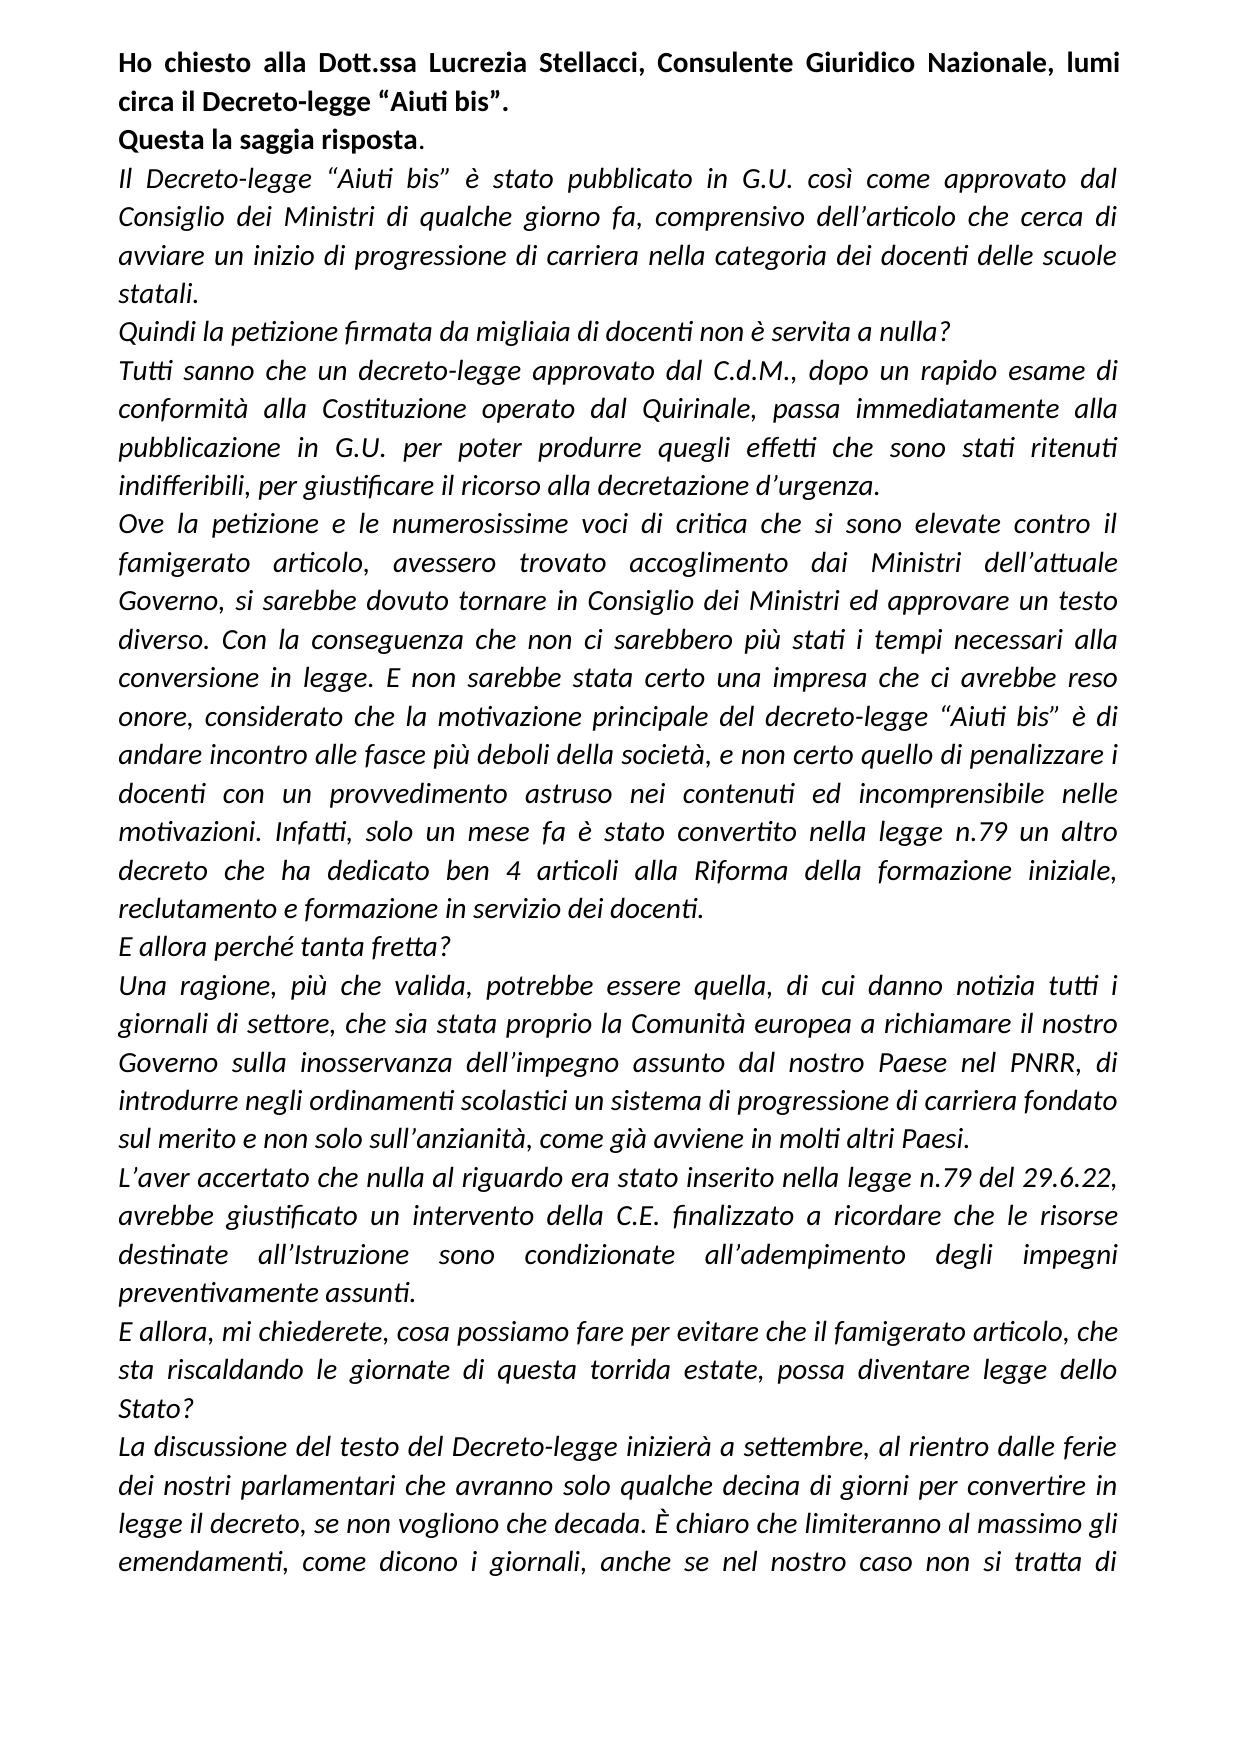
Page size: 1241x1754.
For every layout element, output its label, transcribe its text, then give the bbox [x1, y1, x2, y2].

text Questa la saggia risposta. [118, 121, 1122, 157]
text Tutti sanno che un decreto-legge approvato dal C.d.M., dopo un rapido esame di conformità alla Costituzione operato dal Quirinale, passa immediatamente alla pubblicazione in G.U. per poter produrre quegli effetti che sono stati ritenuti indifferibili, per giustificare il ricorso alla decretazione d’urgenza. [118, 352, 1122, 503]
text Quindi la petizione firmata da migliaia di docenti non è servita a nulla? [118, 313, 1122, 349]
text E allora perché tanta fretta? [118, 928, 1122, 964]
text L’aver accertato che nulla al riguardo era stato inserito nella legge n.79 del 29.6.22, avrebbe giustificato un intervento della C.E. finalizzato a ricordare che le risorse destinate all’Istruzione sono condizionate all’adempimento degli impegni preventivamente assunti. [118, 1159, 1122, 1310]
text Una ragione, più che valida, potrebbe essere quella, di cui danno notizia tutti i giornali di settore, che sia stata proprio la Comunità europea a richiamare il nostro Governo sulla inosservanza dell’impegno assunto dal nostro Paese nel PNRR, di introdurre negli ordinamenti scolastici un sistema di progressione di carriera fondato sul merito e non solo sull’anzianità, come già avviene in molti altri Paesi. [118, 967, 1122, 1156]
text Ho chiesto alla Dott.ssa Lucrezia Stellacci, Consulente Giuridico Nazionale, lumi circa il Decreto-legge “Aiuti bis”. [118, 44, 1122, 118]
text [118, 1428, 1122, 1579]
text Ove la petizione e le numerosissime voci di critica che si sono elevate contro il famigerato articolo, avessero trovato accoglimento dai Ministri dell’attuale Governo, si sarebbe dovuto tornare in Consiglio dei Ministri ed approvare un testo diverso. Con la conseguenza che non ci sarebbero più stati i tempi necessari alla conversione in legge. E non sarebbe stata certo una impresa che ci avrebbe reso onore, considerato che la motivazione principale del decreto-legge “Aiuti bis” è di andare incontro alle fasce più deboli della società, e non certo quello di penalizzare i docenti con un provvedimento astruso nei contenuti ed incomprensibile nelle motivazioni. Infatti, solo un mese fa è stato convertito nella legge n.79 un altro decreto che ha dedicato ben 4 articoli alla Riforma della formazione iniziale, reclutamento e formazione in servizio dei docenti. [118, 506, 1122, 926]
text Il Decreto-legge “Aiuti bis” è stato pubblicato in G.U. così come approvato dal Consiglio dei Ministri di qualche giorno fa, comprensivo dell’articolo che cerca di avviare un inizio di progressione di carriera nella categoria dei docenti delle scuole statali. [118, 160, 1122, 311]
text E allora, mi chiederete, cosa possiamo fare per evitare che il famigerato articolo, che sta riscaldando le giornate di questa torrida estate, possa diventare legge dello Stato? [118, 1313, 1122, 1425]
